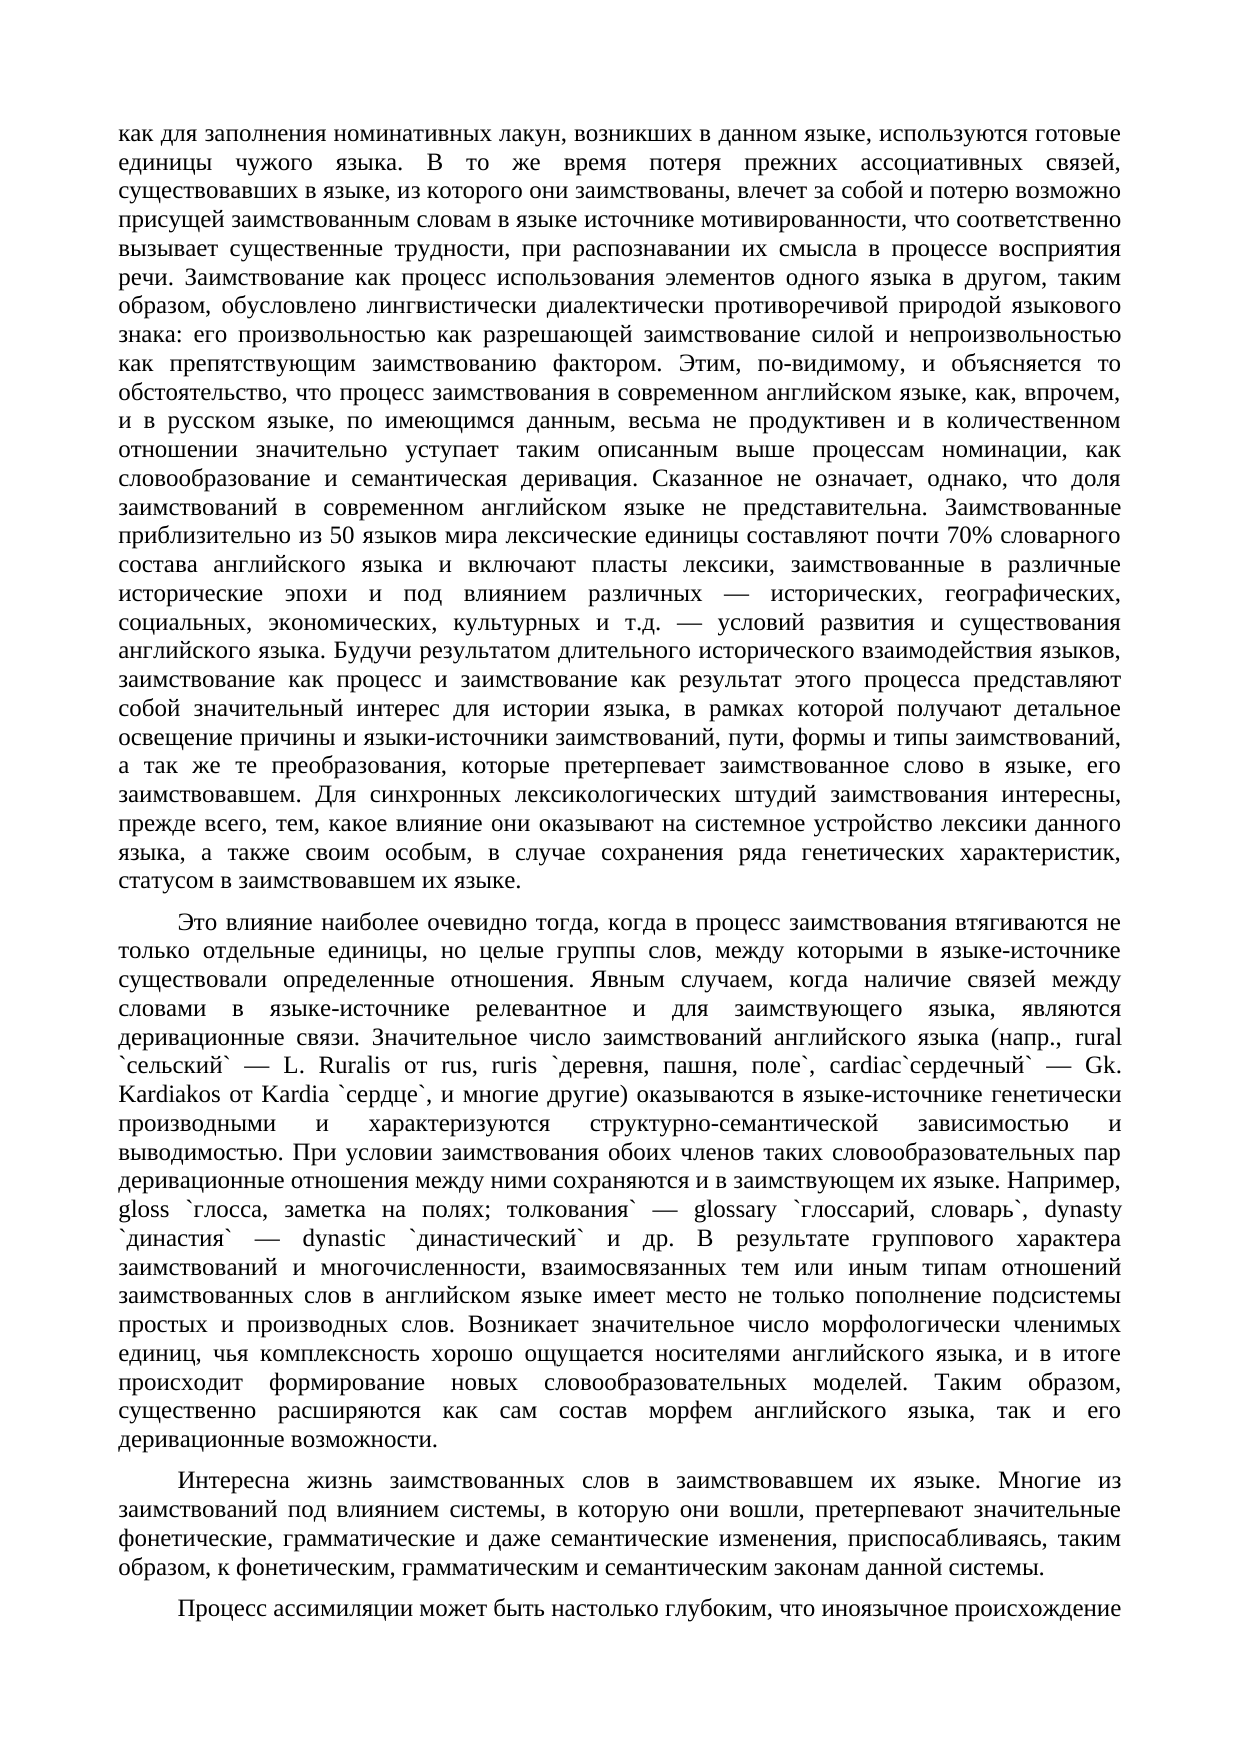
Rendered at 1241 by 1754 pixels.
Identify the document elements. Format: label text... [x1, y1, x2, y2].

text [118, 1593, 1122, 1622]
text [118, 118, 1122, 894]
text Это влияние наиболее очевидно тогда, когда в процесс заимствования втягиваются не только отдельные единицы, но целые группы слов, между которыми в языке-источнике существовали определенные отношения. Явным случаем, когда наличие связей между словами в языке-источнике релевантное и для заимствующего языка, являются деривационные связи. Значительное число заимствований английского языка (напр., rural `сельский` — L. Ruralis от rus, ruris `деревня, пашня, поле`, cardiac`сердечный` — Gk. Kardiakos от Kardia `сердце`, и многие другие) оказываются в языке-источнике генетически производными и характеризуются структурно-семантической зависимостью и выводимостью. При условии заимствования обоих членов таких словообразовательных пар деривационные отношения между ними сохраняются и в заимствующем их языке. Например, gloss `глосса, заметка на полях; толкования` — glossary `глоссарий, словарь`, dynasty `династия` — dynastic `династический` и др. В результате группового характера заимствований и многочисленности, взаимосвязанных тем или иным типам отношений заимствованных слов в английском языке имеет место не только пополнение подсистемы простых и производных слов. Возникает значительное число морфологически членимых единиц, чья комплексность хорошо ощущается носителями английского языка, и в итоге происходит формирование новых словообразовательных моделей. Таким образом, существенно расширяются как сам состав морфем английского языка, так и его деривационные возможности. [118, 907, 1122, 1453]
text Интересна жизнь заимствованных слов в заимствовавшем их языке. Многие из заимствований под влиянием системы, в которую они вошли, претерпевают значительные фонетические, грамматические и даже семантические изменения, приспосабливаясь, таким образом, к фонетическим, грамматическим и семантическим законам данной системы. [118, 1466, 1122, 1581]
